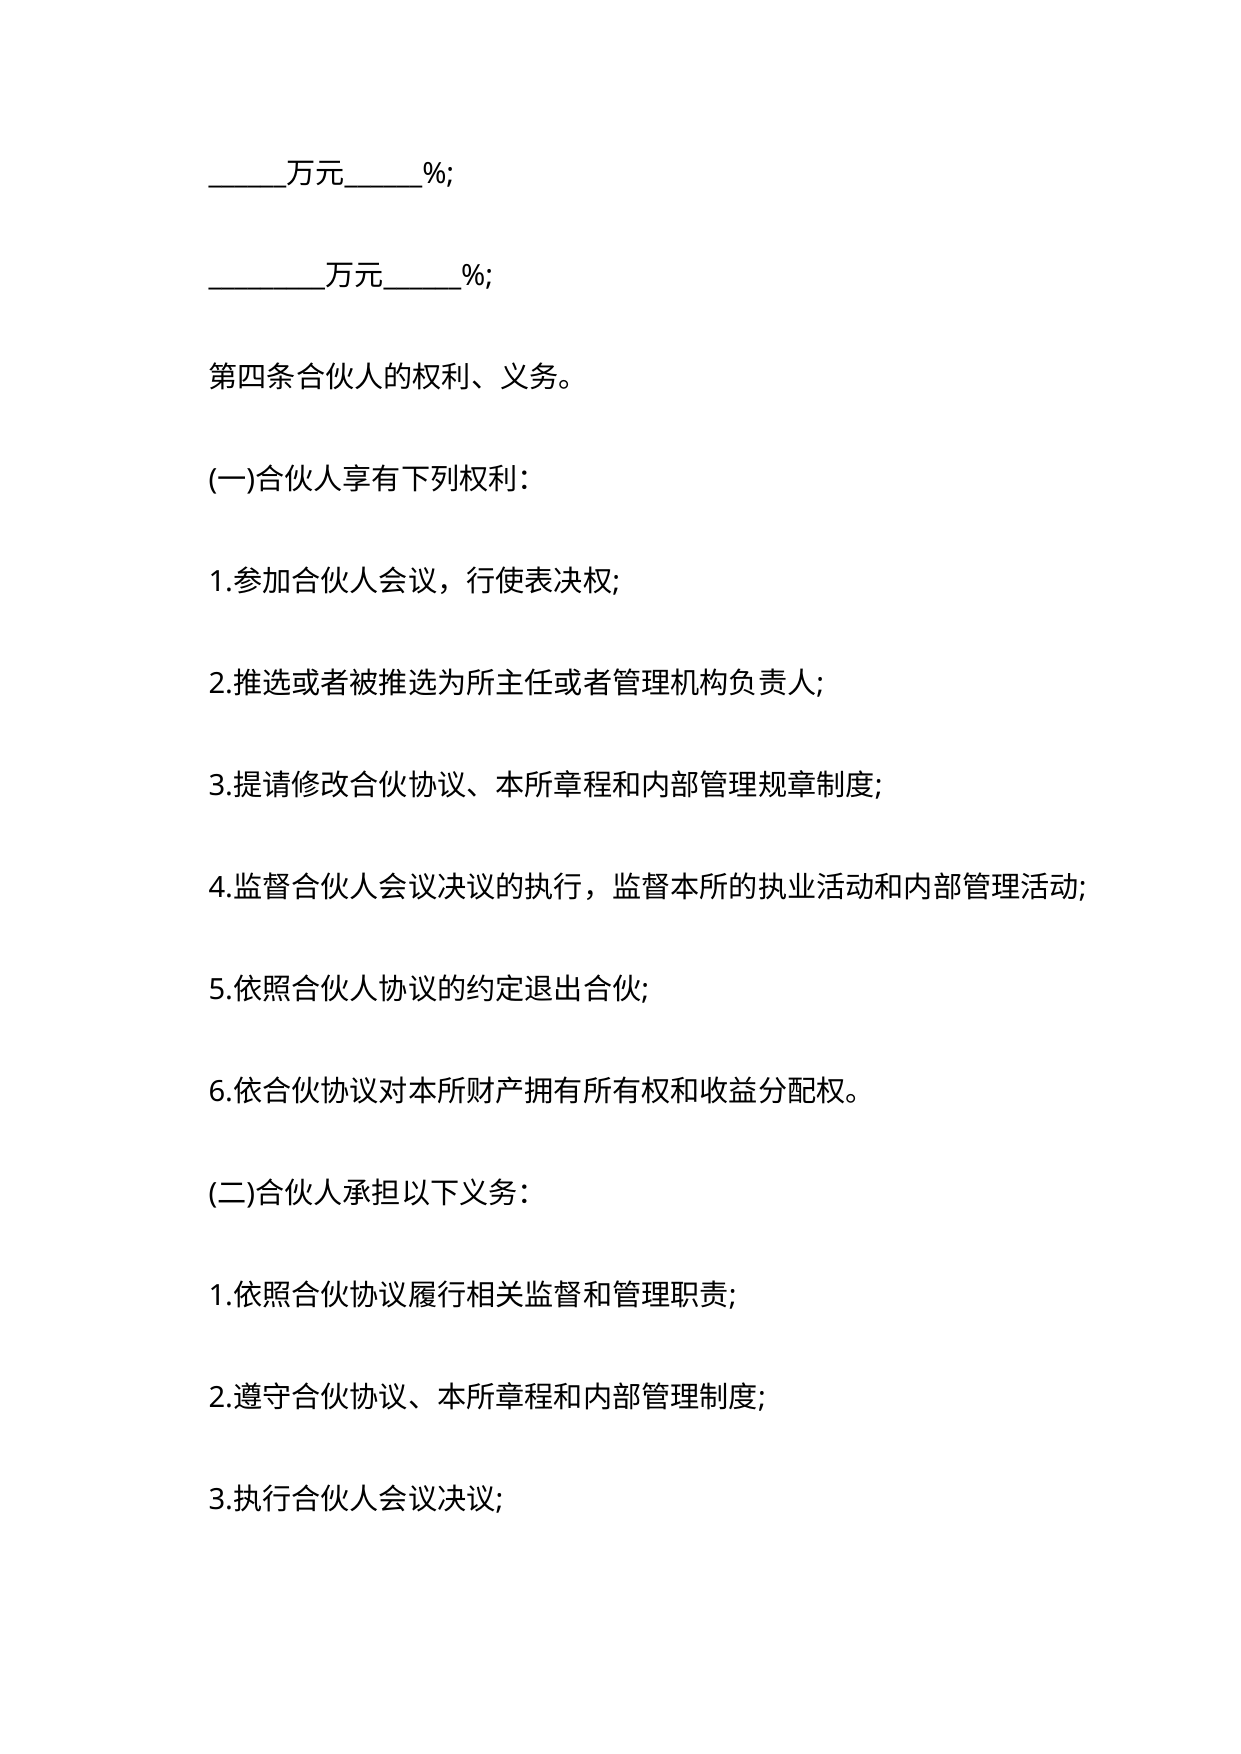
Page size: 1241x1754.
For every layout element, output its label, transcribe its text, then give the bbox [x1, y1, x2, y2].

text 3.执行合伙人会议决议; [150, 1476, 1090, 1518]
text (一)合伙人享有下列权利： [150, 456, 1090, 498]
text 2.推选或者被推选为所主任或者管理机构负责人; [150, 660, 1090, 702]
text 5.依照合伙人协议的约定退出合伙; [150, 966, 1090, 1008]
text ______万元______%; [150, 150, 1090, 192]
text (二)合伙人承担以下义务： [150, 1169, 1090, 1212]
text 6.依合伙协议对本所财产拥有所有权和收益分配权。 [150, 1068, 1090, 1110]
text 1.依照合伙协议履行相关监督和管理职责; [150, 1272, 1090, 1314]
text _________万元______%; [150, 252, 1090, 294]
text 1.参加合伙人会议，行使表决权; [150, 558, 1090, 600]
text 3.提请修改合伙协议、本所章程和内部管理规章制度; [150, 762, 1090, 804]
text 4.监督合伙人会议决议的执行，监督本所的执业活动和内部管理活动; [150, 864, 1090, 906]
text 2.遵守合伙协议、本所章程和内部管理制度; [150, 1373, 1090, 1416]
text 第四条合伙人的权利、义务。 [150, 354, 1090, 396]
